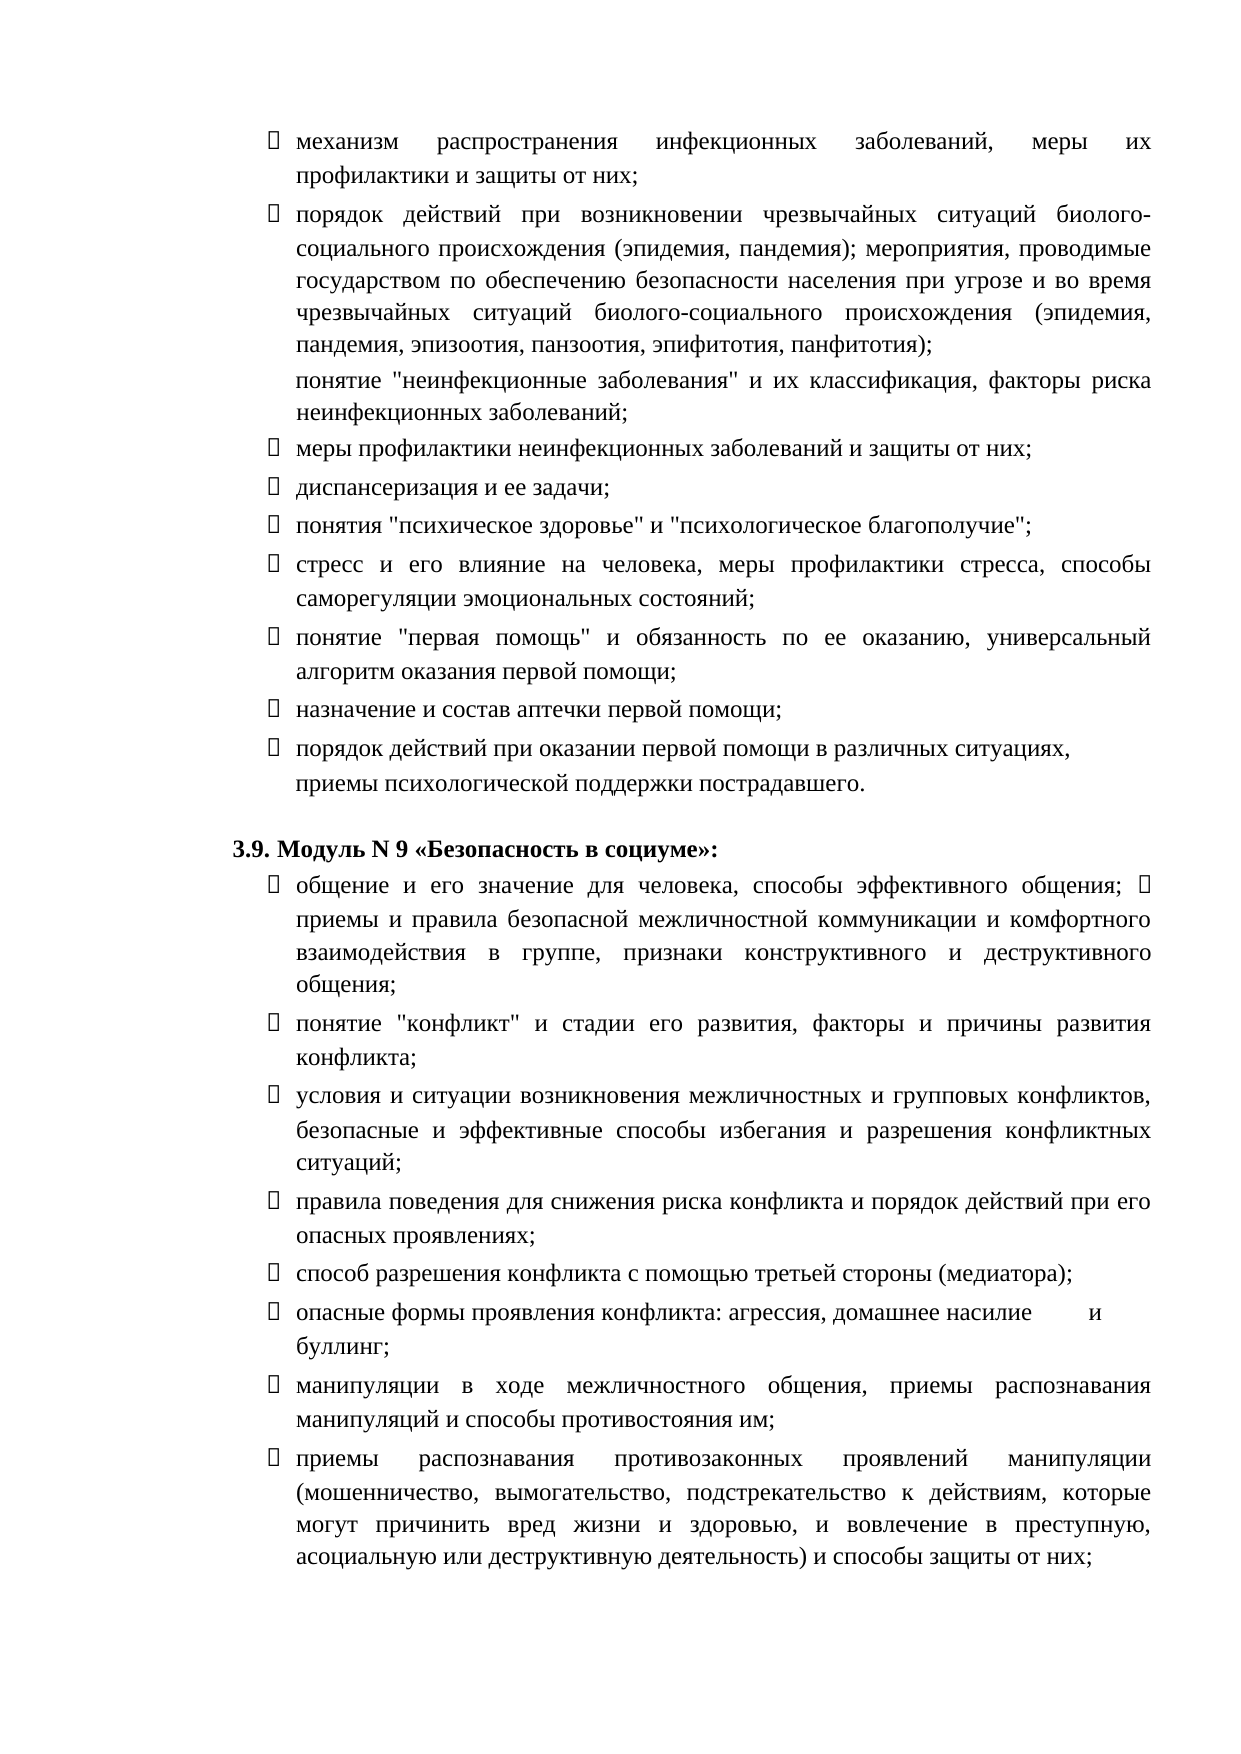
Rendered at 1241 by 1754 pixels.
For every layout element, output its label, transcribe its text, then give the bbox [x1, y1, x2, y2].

list стресс и его влияние на человека, меры профилактики стресса, способы саморегуляции эмоциональных состояний; [266, 546, 1152, 612]
list понятие "первая помощь" и обязанность по ее оказанию, универсальный алгоритм оказания первой помощи; [266, 618, 1152, 684]
list манипуляции в ходе межличностного общения, приемы распознавания манипуляций и способы противостояния им; [266, 1366, 1152, 1433]
list понятие "конфликт" и стадии его развития, факторы и причины развития конфликта; [266, 1004, 1152, 1070]
list понятия "психическое здоровье" и "психологическое благополучие"; [266, 507, 1152, 541]
list диспансеризация и ее задачи; [266, 468, 1152, 502]
list опасные формы проявления конфликта: агрессия, домашнее насилие и буллинг; [266, 1294, 1152, 1360]
list приемы распознавания противозаконных проявлений манипуляции (мошенничество, вымогательство, подстрекательство к действиям, которые могут причинить вред жизни и здоровью, и вовлечение в преступную, асоциальную или деструктивную деятельность) и способы защиты от них; [266, 1439, 1152, 1570]
list правила поведения для снижения риска конфликта и порядок действий при его опасных проявлениях; [266, 1182, 1152, 1249]
list общение и его значение для человека, способы эффективного общения;  приемы и правила безопасной межличностной коммуникации и комфортного взаимодействия в группе, признаки конструктивного и деструктивного общения; [266, 867, 1152, 998]
list назначение и состав аптечки первой помощи; [266, 691, 1152, 725]
list способ разрешения конфликта с помощью третьей стороны (медиатора); [266, 1255, 1152, 1289]
list порядок действий при возникновении чрезвычайных ситуаций биолого- социального происхождения (эпидемия, пандемия); мероприятия, проводимые государством по обеспечению безопасности населения при угрозе и во время чрезвычайных ситуаций биолого-социального происхождения (эпидемия, пандемия, эпизоотия, панзоотия, эпифитотия, панфитотия); [266, 195, 1152, 358]
text понятие "неинфекционные заболевания" и их классификация, факторы риска неинфекционных заболеваний; [295, 365, 1152, 426]
text приемы психологической поддержки пострадавшего. [295, 768, 1152, 797]
text 3.9. Модуль N 9 «Безопасность в социуме»: [232, 834, 1153, 863]
list порядок действий при оказании первой помощи в различных ситуациях, [266, 729, 1152, 764]
list механизм распространения инфекционных заболеваний, меры их профилактики и защиты от них; [266, 123, 1152, 189]
list условия и ситуации возникновения межличностных и групповых конфликтов, безопасные и эффективные способы избегания и разрешения конфликтных ситуаций; [266, 1077, 1152, 1176]
list меры профилактики неинфекционных заболеваний и защиты от них; [266, 429, 1152, 464]
